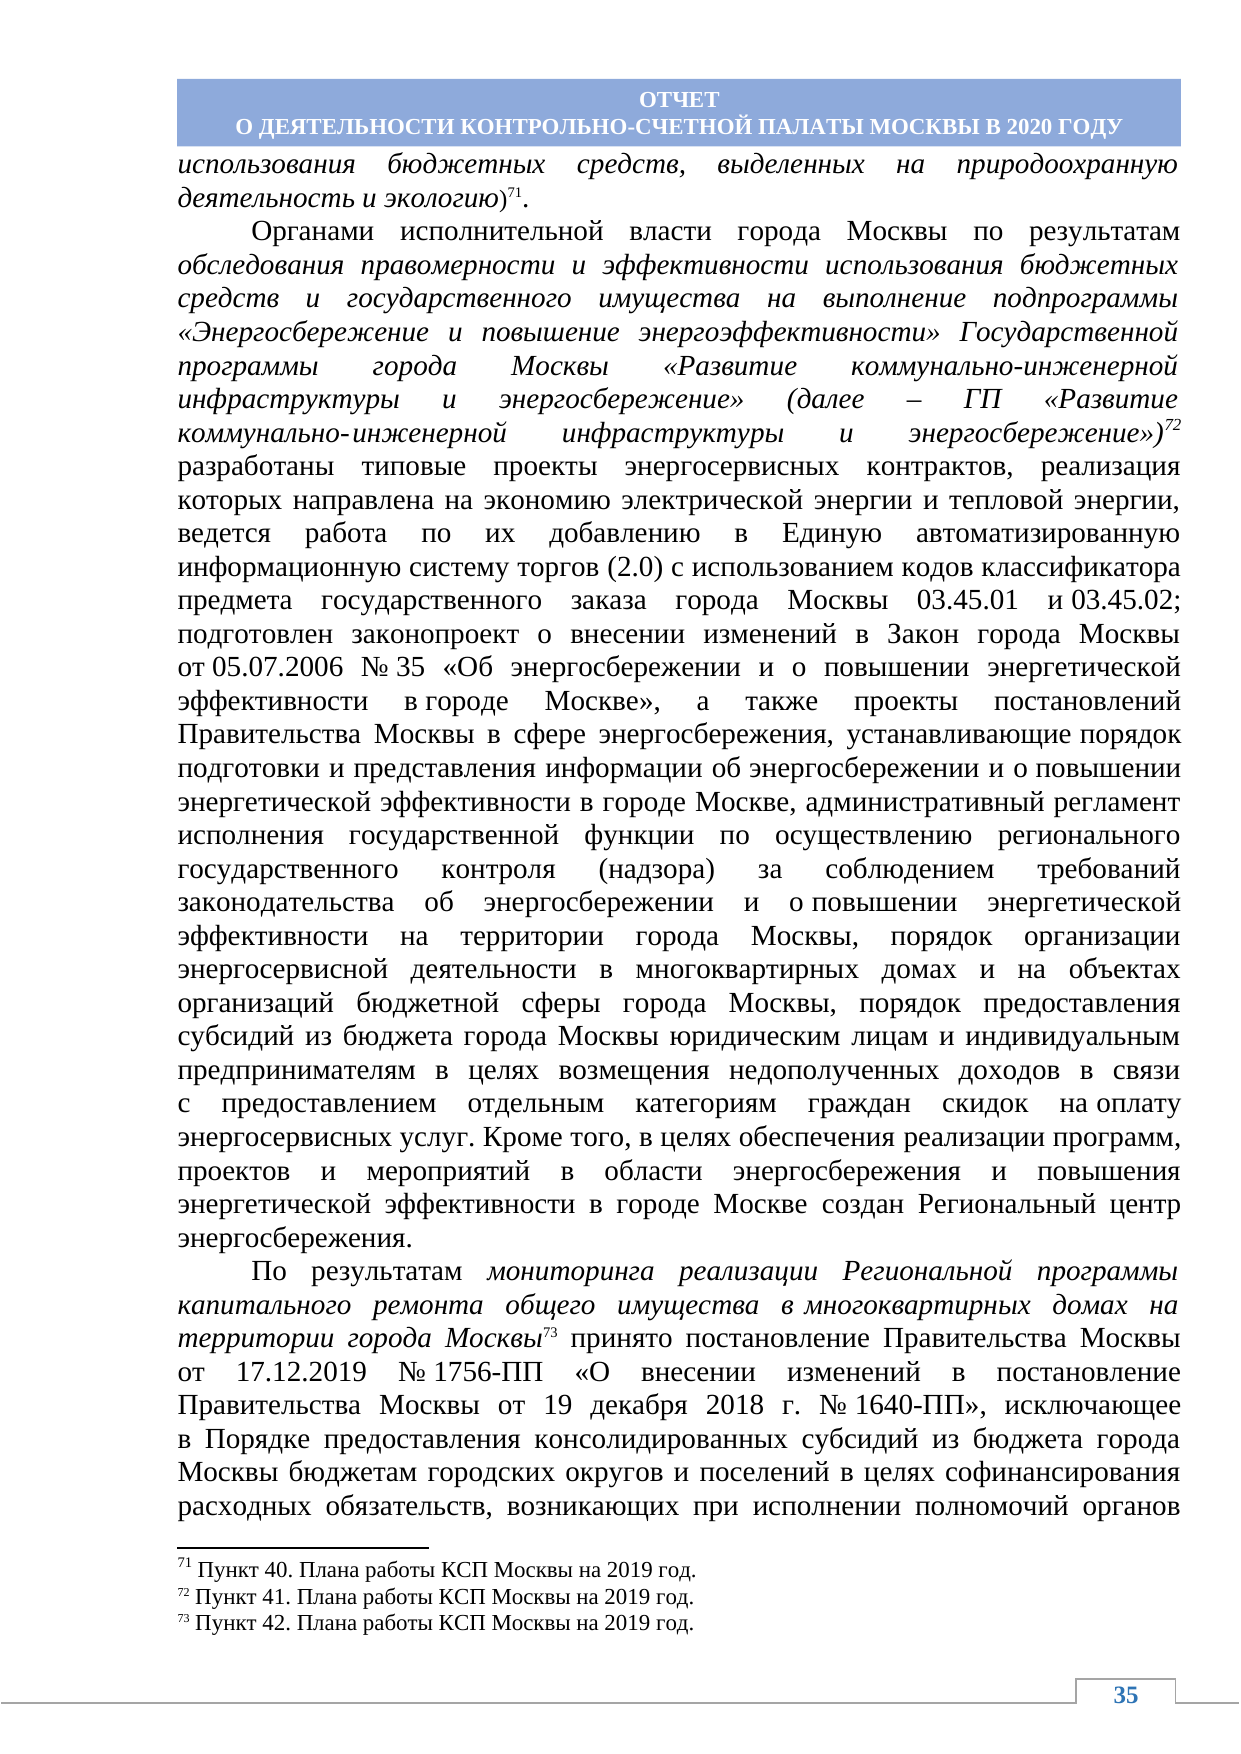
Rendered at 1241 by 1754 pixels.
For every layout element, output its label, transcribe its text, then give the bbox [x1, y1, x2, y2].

list Органами исполнительной власти города Москвы по результатам обследования правомерности и эффективности использования бюджетных средств и государственного имущества на выполнение подпрограммы «Энергосбережение и повышение энергоэффективности» Государственной программы города Москвы «Развитие коммунально-инженерной инфраструктуры и энергосбережение» (далее – ГП «Развитие коммунально-инженерной инфраструктуры и энергосбережение») разработаны типовые проекты энергосервисных контрактов, реализация которых направлена на экономию электрической энергии и тепловой энергии, ведется работа по их добавлению в Единую автоматизированную информационную систему торгов (2.0) с использованием кодов классификатора предмета государственного заказа города Москвы 03.45.01 и 03.45.02; подготовлен законопроект о внесении изменений в Закон города Москвы от 05.07.2006 № 35 «Об энергосбережении и о повышении энергетической эффективности в городе Москве», а также проекты постановлений Правительства Москвы в сфере энергосбережения, устанавливающие порядок подготовки и представления информации об энергосбережении и о повышении энергетической эффективности в городе Москве, административный регламент исполнения государственной функции по осуществлению регионального государственного контроля (надзора) за соблюдением требований законодательства об энергосбережении и о повышении энергетической эффективности на территории города Москвы, порядок организации энергосервисной деятельности в многоквартирных домах и на объектах организаций бюджетной сферы города Москвы, порядок предоставления субсидий из бюджета города Москвы юридическим лицам и индивидуальным предпринимателям в целях возмещения недополученных доходов в связи с предоставлением отдельным категориям граждан скидок на оплату энергосервисных услуг. Кроме того, в целях обеспечения реализации программ, проектов и мероприятий в области энергосбережения и повышения энергетической эффективности в городе Москве создан Региональный центр энергосбережения. [177, 213, 1181, 1253]
